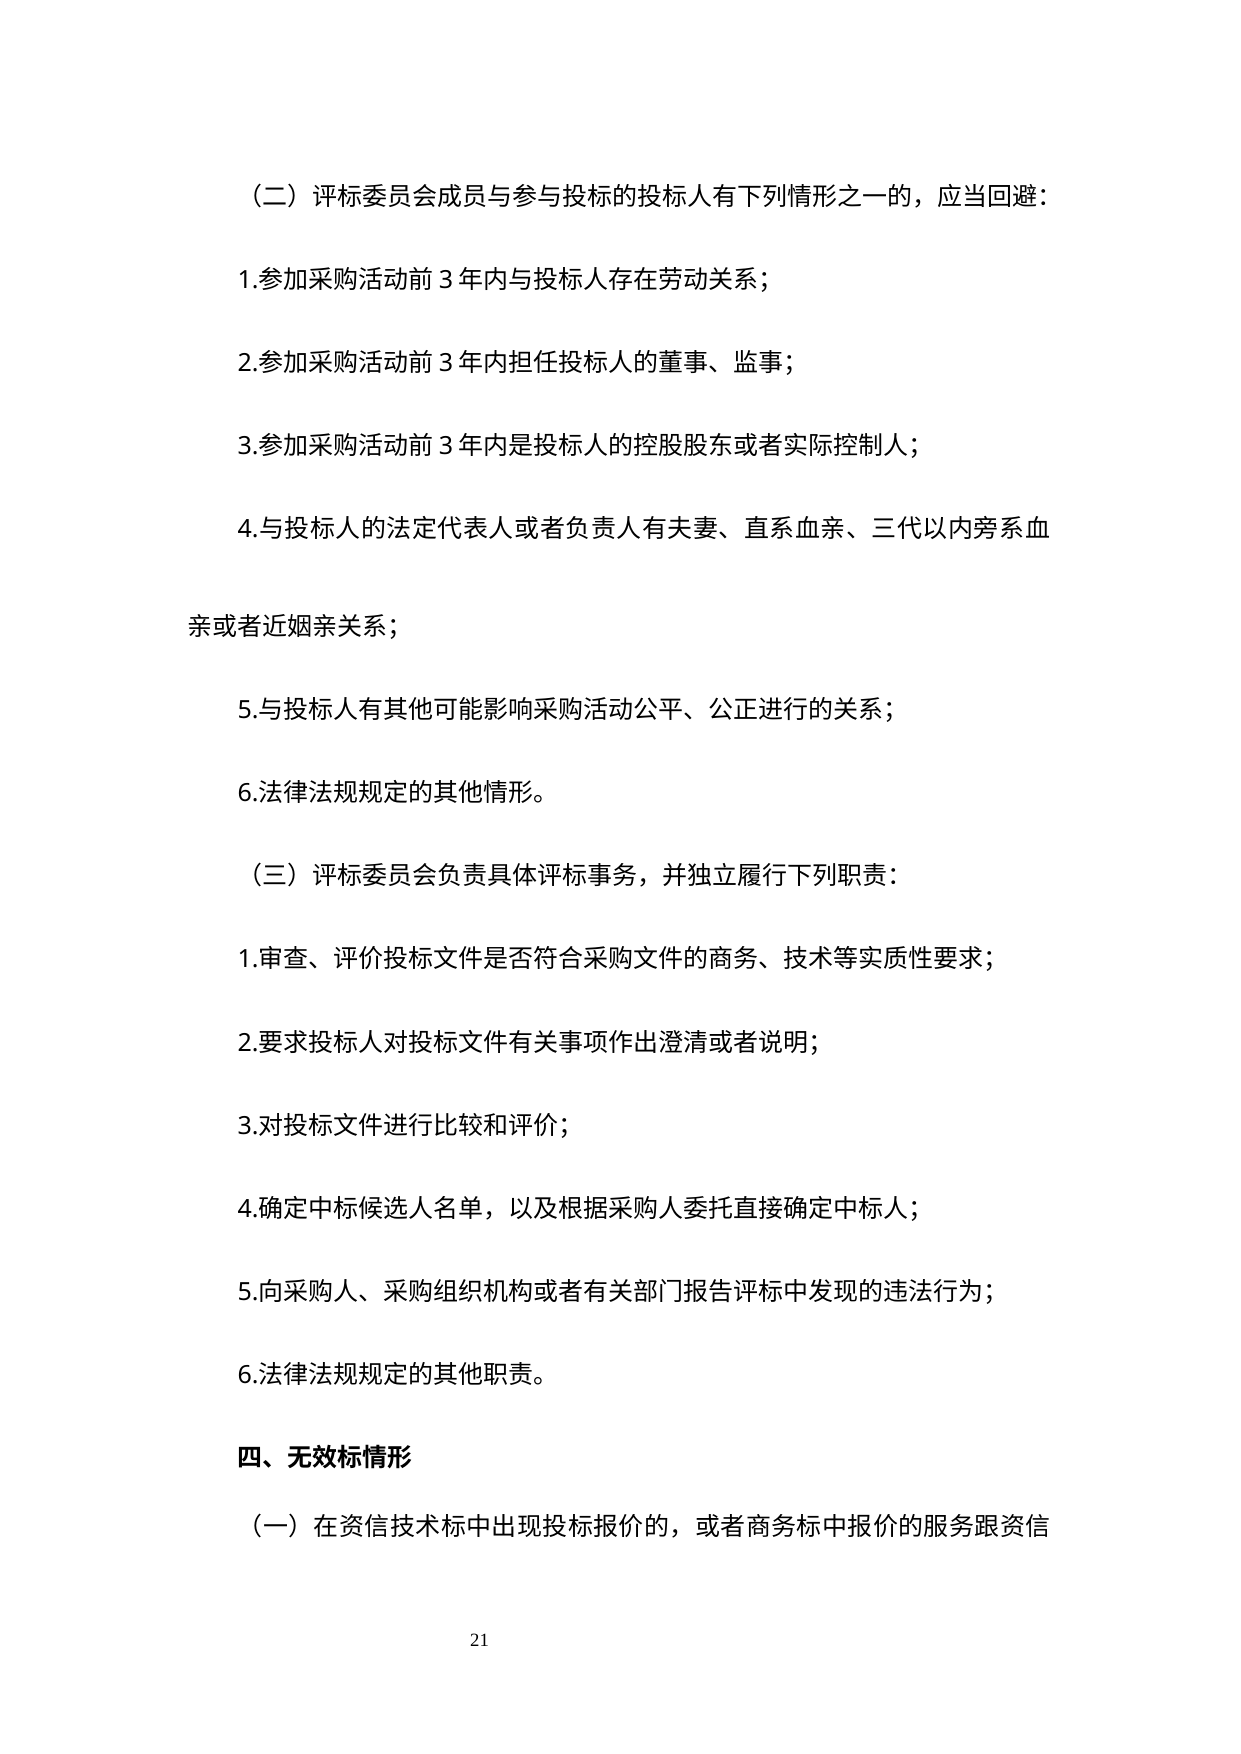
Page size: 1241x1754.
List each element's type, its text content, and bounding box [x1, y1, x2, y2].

text 四、无效标情形 [187, 1423, 1053, 1488]
text （三）评标委员会负责具体评标事务，并独立履行下列职责： [187, 841, 1053, 906]
text 6.法律法规规定的其他情形。 [187, 758, 1053, 823]
text 1.审查、评价投标文件是否符合采购文件的商务、技术等实质性要求； [187, 924, 1053, 989]
text 5.向采购人、采购组织机构或者有关部门报告评标中发现的违法行为； [187, 1257, 1053, 1322]
text 4.与投标人的法定代表人或者负责人有夫妻、直系血亲、三代以内旁系血亲或者近姻亲关系； [187, 494, 1053, 657]
text 5.与投标人有其他可能影响采购活动公平、公正进行的关系； [187, 675, 1053, 740]
text 4.确定中标候选人名单，以及根据采购人委托直接确定中标人； [187, 1174, 1053, 1239]
text 3.对投标文件进行比较和评价； [187, 1091, 1053, 1156]
text 2.要求投标人对投标文件有关事项作出澄清或者说明； [187, 1008, 1053, 1073]
text 3.参加采购活动前3年内是投标人的控股股东或者实际控制人； [187, 411, 1053, 476]
text （二）评标委员会成员与参与投标的投标人有下列情形之一的，应当回避： [187, 162, 1053, 227]
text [187, 1506, 1053, 1543]
text 1.参加采购活动前3年内与投标人存在劳动关系； [187, 245, 1053, 310]
text 6.法律法规规定的其他职责。 [187, 1340, 1053, 1405]
text 2.参加采购活动前3年内担任投标人的董事、监事； [187, 328, 1053, 393]
